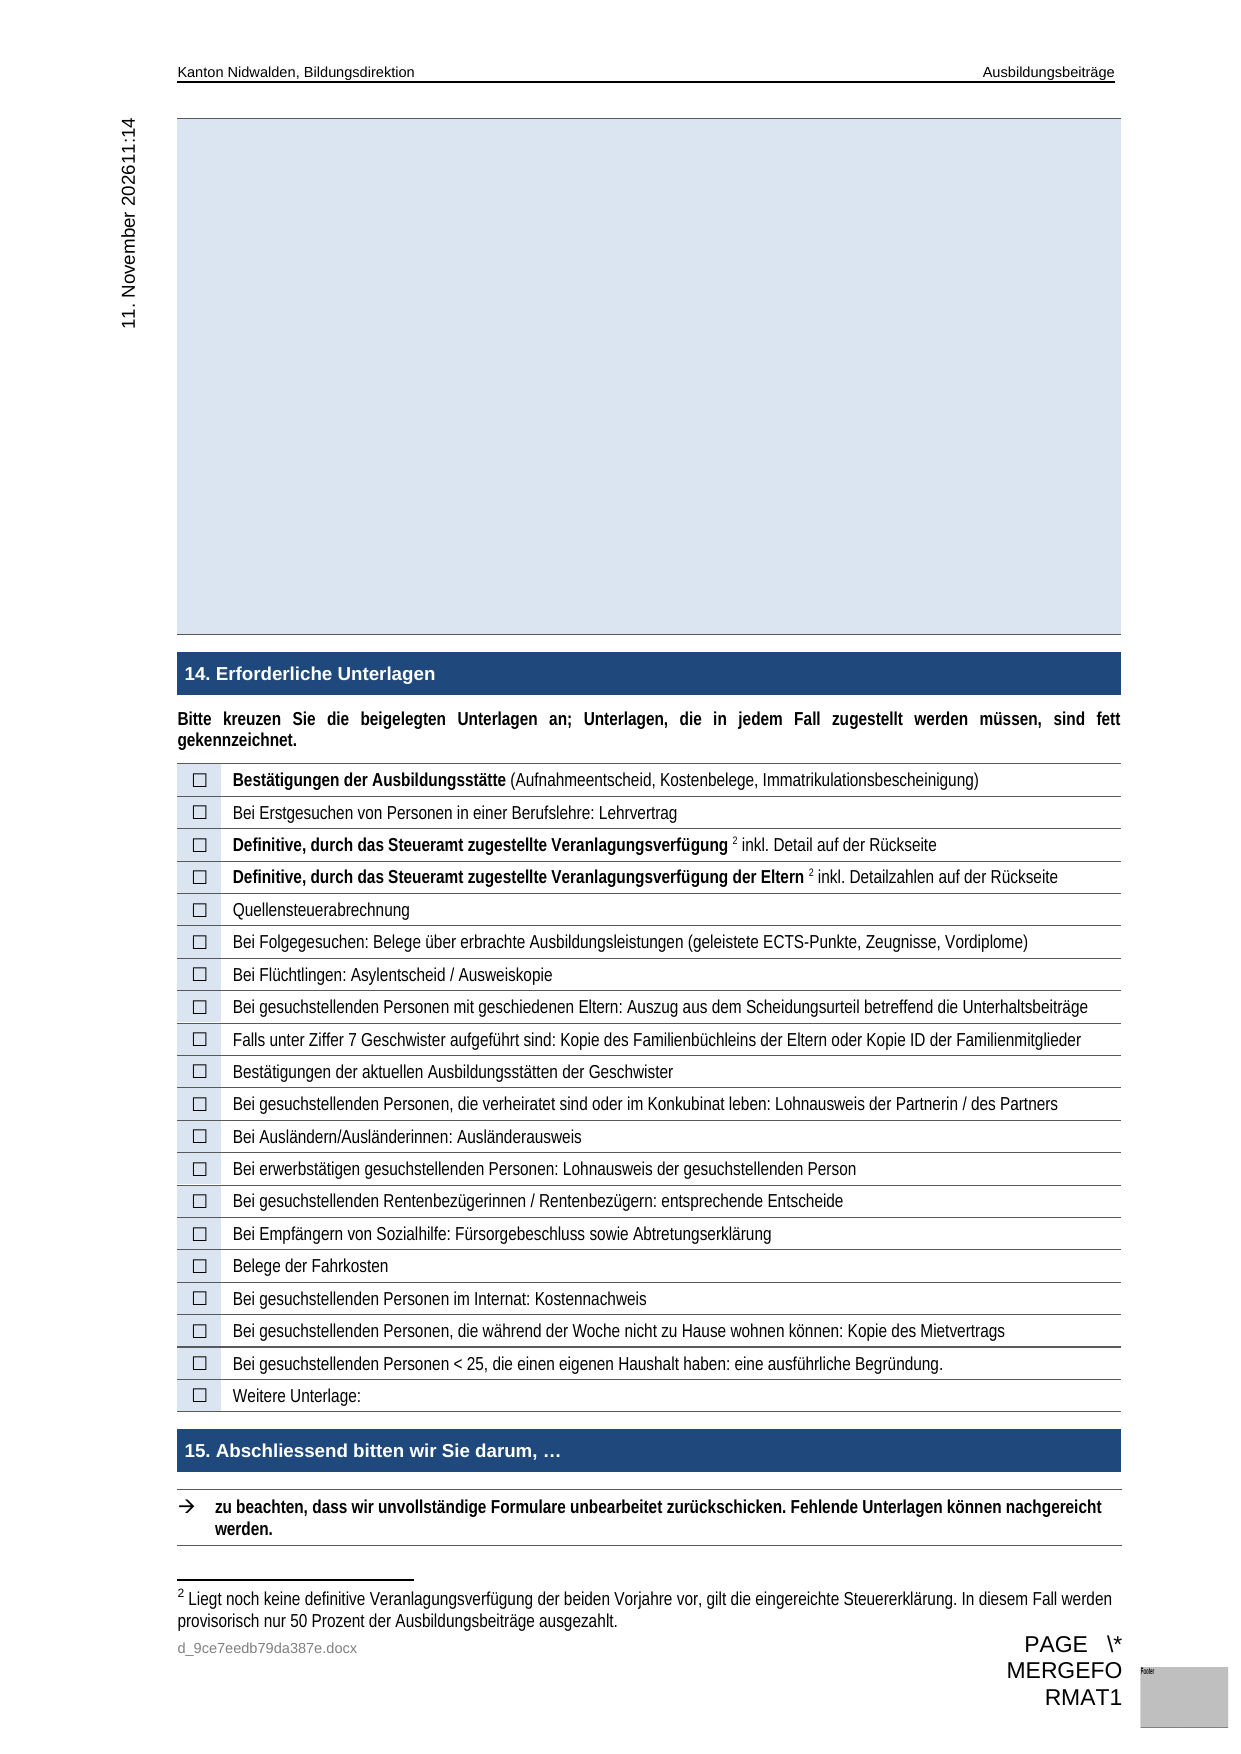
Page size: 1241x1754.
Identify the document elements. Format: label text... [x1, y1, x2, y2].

table_cell [177, 926, 221, 958]
table_cell Bei gesuchstellenden Personen, die verheiratet sind oder im Konkubinat leben: Lohnausweis der Partnerin / des Partners [221, 1088, 1121, 1120]
table_cell [177, 1153, 221, 1184]
text Bitte kreuzen Sie die beigelegten Unterlagen an; Unterlagen, die in jedem Fall zugestellt werden müssen, sind fett gekennzeichnet. [177, 708, 1122, 751]
picture [1140, 1667, 1229, 1728]
table_cell Bei gesuchstellenden Personen < 25, die einen eigenen Haushalt haben: eine ausführliche Begründung. [221, 1348, 1121, 1379]
table_cell Quellensteuerabrechnung [221, 894, 1121, 925]
table_cell [177, 1056, 221, 1087]
table_cell Definitive, durch das Steueramt zugestellte Veranlagungsverfügung 2 inkl. Detail auf der Rückseite [221, 829, 1121, 861]
table_cell Bei Flüchtlingen: Asylentscheid / Ausweiskopie [221, 959, 1121, 990]
table_cell Bei Erstgesuchen von Personen in einer Berufslehre: Lehrvertrag [221, 797, 1121, 828]
table_header 15. Abschliessend bitten wir Sie darum, … [177, 1429, 1121, 1472]
table_cell Bei gesuchstellenden Personen, die während der Woche nicht zu Hause wohnen können: Kopie des Mietvertrags [221, 1315, 1121, 1346]
table_cell [177, 991, 221, 1022]
table_header 14. Erforderliche Unterlagen [177, 652, 1121, 695]
table_cell Bestätigungen der aktuellen Ausbildungsstätten der Geschwister [221, 1056, 1121, 1087]
table_cell Bei gesuchstellenden Personen mit geschiedenen Eltern: Auszug aus dem Scheidungsurteil betreffend die Unterhaltsbeiträge [221, 991, 1121, 1022]
table_cell [177, 1186, 221, 1217]
table_cell [177, 797, 221, 828]
table_cell Definitive, durch das Steueramt zugestellte Veranlagungsverfügung der Eltern inkl. Detailzahlen auf der Rückseite [221, 862, 1121, 893]
table_cell Bei Ausländern/Ausländerinnen: Ausländerausweis [221, 1121, 1121, 1152]
table_cell [177, 1088, 221, 1120]
table_cell Falls unter Ziffer 7 Geschwister aufgeführt sind: Kopie des Familienbüchleins der Eltern oder Kopie ID der Familienmitglieder [221, 1024, 1121, 1055]
table_cell [177, 1218, 221, 1249]
table_cell [177, 1348, 221, 1379]
table_cell Bei gesuchstellenden Rentenbezügerinnen / Rentenbezügern: entsprechende Entscheide [221, 1186, 1121, 1217]
table_header [177, 119, 1121, 634]
table_cell Bei Empfängern von Sozialhilfe: Fürsorgebeschluss sowie Abtretungserklärung [221, 1218, 1121, 1249]
table_cell Weitere Unterlage: [221, 1380, 1121, 1411]
table_cell [177, 1315, 221, 1346]
table_cell Bei erwerbstätigen gesuchstellenden Personen: Lohnausweis der gesuchstellenden Person [221, 1153, 1121, 1184]
table_header Bestätigungen der Ausbildungsstätte (Aufnahmeentscheid, Kostenbelege, Immatrikulationsbescheinigung) [221, 764, 1121, 796]
table_cell [177, 829, 221, 861]
table_cell Bei Folgegesuchen: Belege über erbrachte Ausbildungsleistungen (geleistete ECTS-Punkte, Zeugnisse, Vordiplome) [221, 926, 1121, 958]
table_cell [177, 1380, 221, 1411]
table_cell Belege der Fahrkosten [221, 1250, 1121, 1282]
table_cell Bei gesuchstellenden Personen im Internat: Kostennachweis [221, 1283, 1121, 1314]
table_header zu beachten, dass wir unvollständige Formulare unbearbeitet zurückschicken. Fehlende Unterlagen können nachgereicht werden. [177, 1490, 1122, 1545]
table_cell [177, 1024, 221, 1055]
table_cell [177, 1283, 221, 1314]
table_header [177, 764, 221, 796]
